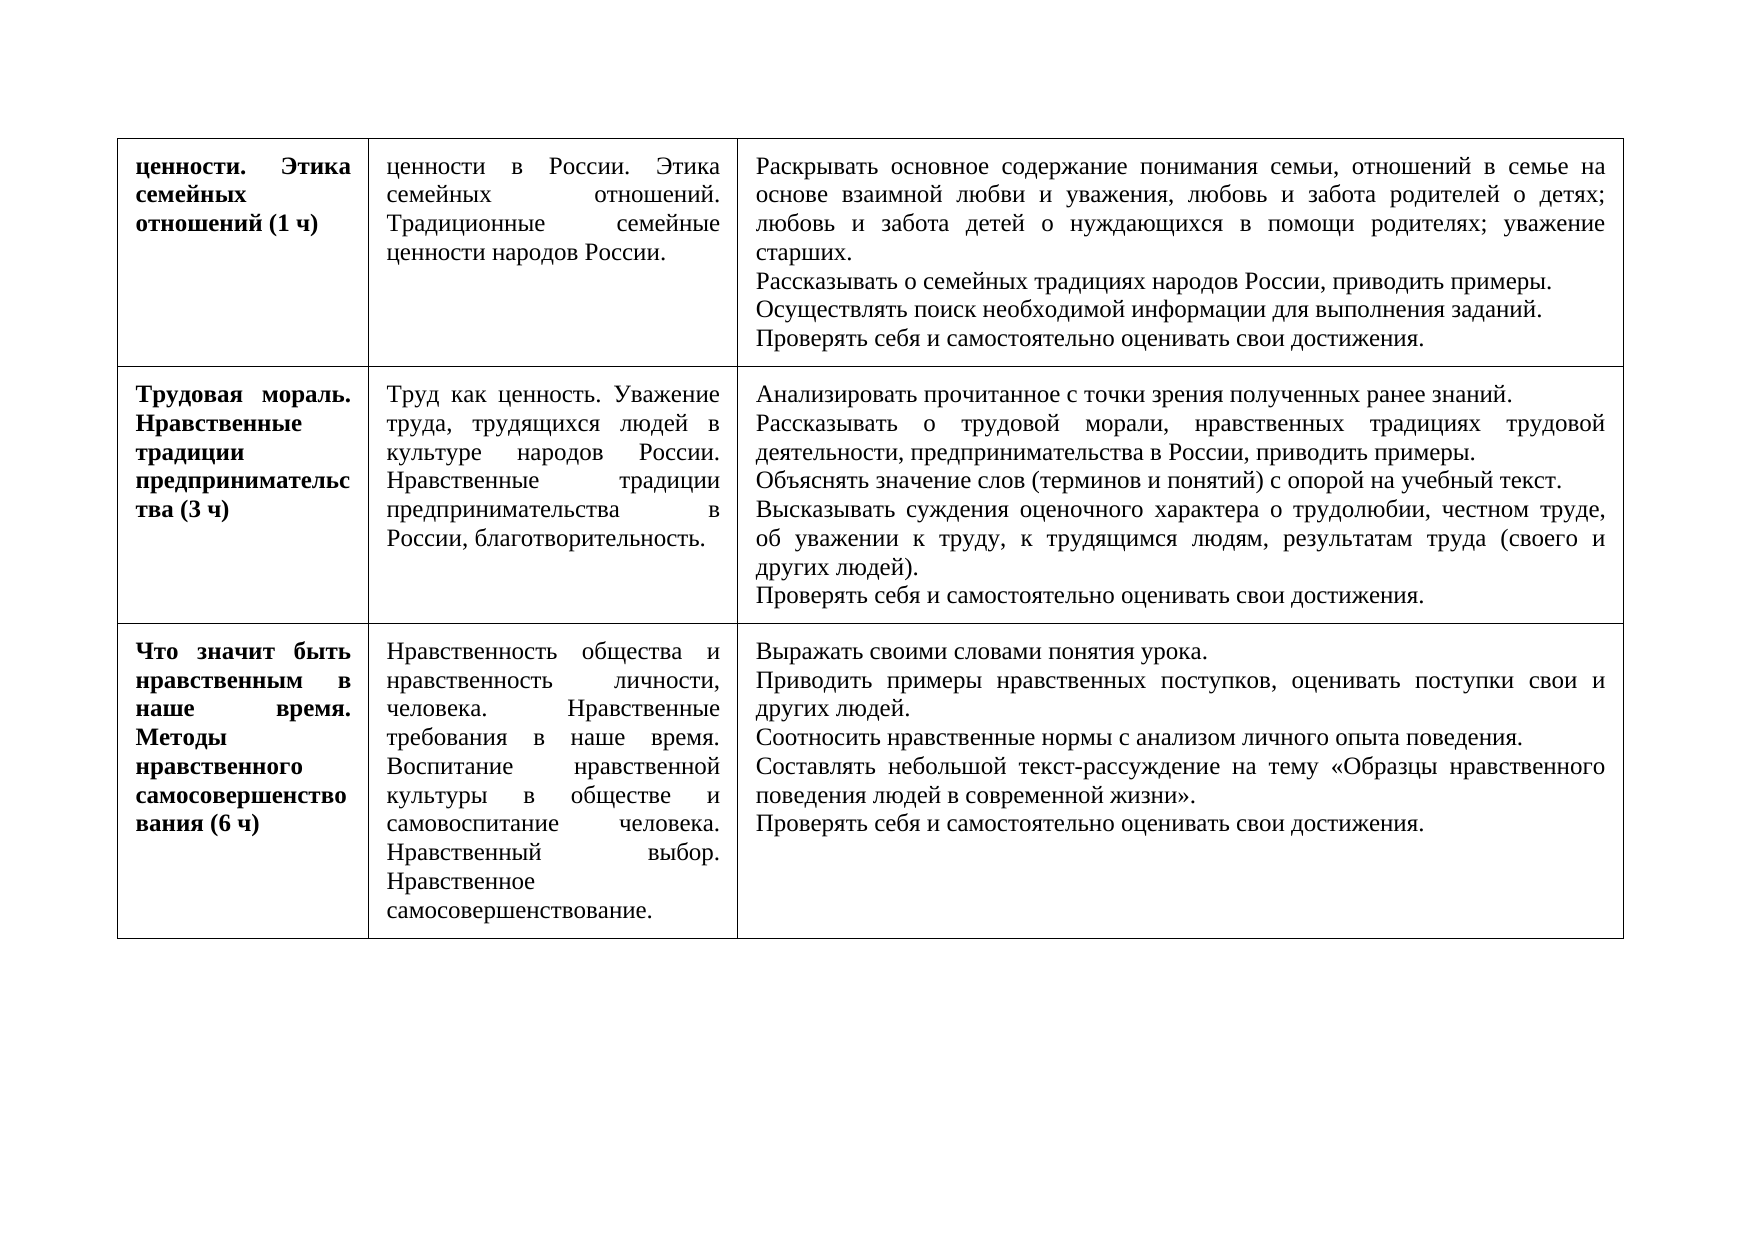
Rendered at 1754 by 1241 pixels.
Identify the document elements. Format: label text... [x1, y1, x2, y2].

table_cell Выражать своими словами понятия урока. Приводить примеры нравственных поступков, оценивать поступки свои и других людей. Соотносить нравственные нормы с анализом личного опыта поведения. Составлять небольшой текст-рассуждение на тему «Образцы нравственного поведения людей в современной жизни». Проверять себя и самостоятельно оценивать свои достижения. [738, 624, 1623, 938]
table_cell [369, 139, 737, 366]
table_cell Трудовая мораль. Нравственные традиции предпринимательства (3 ч) [118, 367, 368, 623]
table_cell Труд как ценность. Уважение труда, трудящихся людей в культуре народов России. Нравственные традиции предпринимательства в России, благотворительность. [369, 367, 737, 623]
table_cell Что значит быть нравственным в наше время. Методы нравственного самосовершенствования (6 ч) [118, 624, 368, 938]
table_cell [118, 139, 368, 366]
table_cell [738, 139, 1623, 366]
table_cell Нравственность общества и нравственность личности, человека. Нравственные требования в наше время. Воспитание нравственной культуры в обществе и самовоспитание человека. Нравственный выбор. Нравственное самосовершенствование. [369, 624, 737, 938]
table_cell Анализировать прочитанное с точки зрения полученных ранее знаний. Рассказывать о трудовой морали, нравственных традициях трудовой деятельности, предпринимательства в России, приводить примеры. Объяснять значение слов (терминов и понятий) с опорой на учебный текст. Высказывать суждения оценочного характера о трудолюбии, честном труде, об уважении к труду, к трудящимся людям, результатам труда (своего и других людей). Проверять себя и самостоятельно оценивать свои достижения. [738, 367, 1623, 623]
